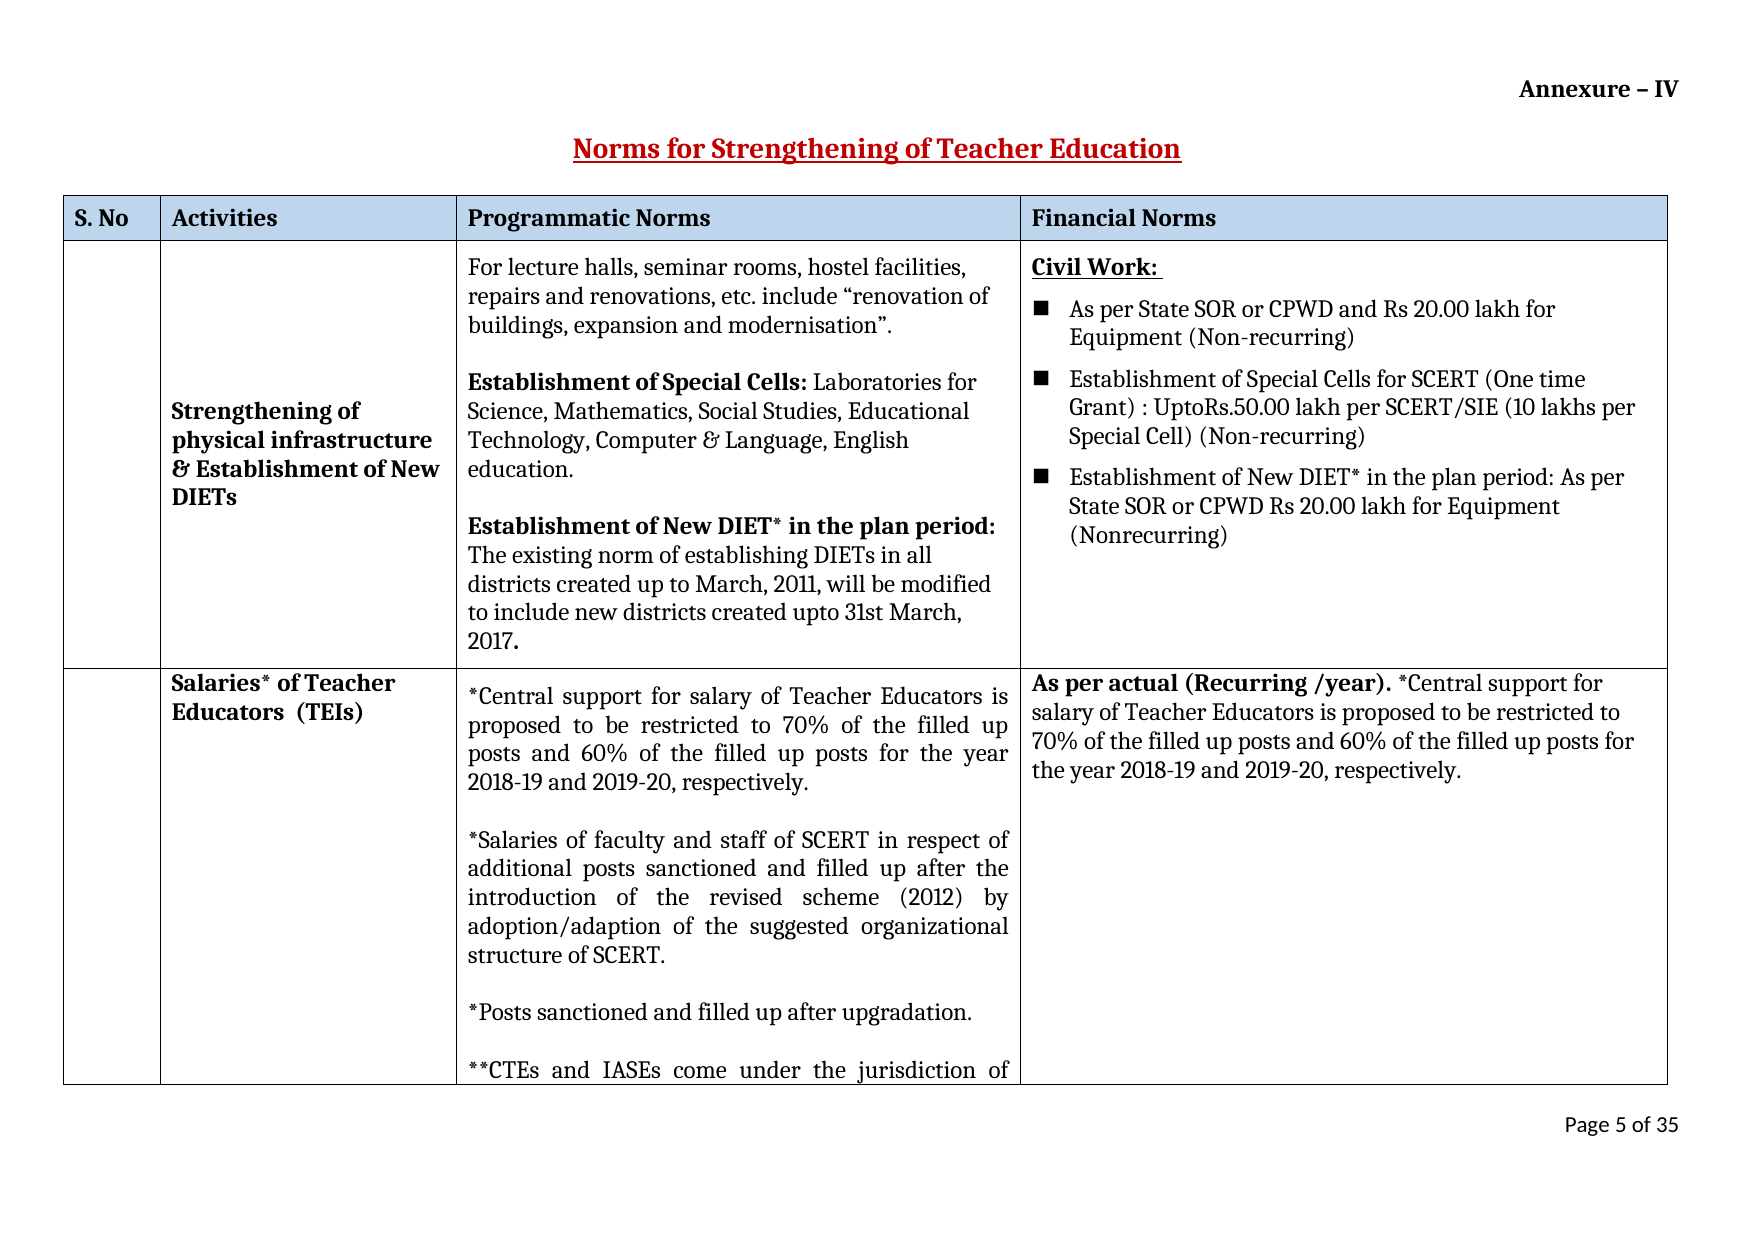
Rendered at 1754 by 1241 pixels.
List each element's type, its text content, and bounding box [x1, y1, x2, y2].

text Norms for Strengthening of Teacher Education [75, 132, 1679, 166]
table_cell For lecture halls, seminar rooms, hostel facilities, repairs and renovations, etc. include “renovation of buildings, expansion and modernisation”. Establishment of Special Cells: Laboratories for Science, Mathematics, Social Studies, Educational Technology, Computer & Language, English education. Establishment of New DIET* in the plan period: The existing norm of establishing DIETs in all districts created up to March, 2011, will be modified to include new districts created upto 31st March, 2017. [457, 241, 1020, 668]
text Annexure – IV [75, 75, 1679, 104]
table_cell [1021, 669, 1667, 1084]
table_cell Salaries* of Teacher Educators (TEIs) [161, 669, 456, 1084]
table_cell [64, 669, 160, 1084]
table_cell [64, 241, 160, 668]
table_cell Civil Work: As per State SOR or CPWD and Rs 20.00 lakh for Equipment (Non-recurring) Establishment of Special Cells for SCERT (One time Grant) : UptoRs.50.00 lakh per SCERT/SIE (10 lakhs per Special Cell) (Non-recurring) Establishment of New DIET* in the plan period: As per State SOR or CPWD Rs 20.00 lakh for Equipment (Nonrecurring) [1021, 241, 1667, 668]
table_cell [457, 669, 1020, 1084]
table_cell Strengthening of physical infrastructure & Establishment of New DIETs [161, 241, 456, 668]
table_header Programmatic Norms [457, 196, 1020, 240]
table_header Financial Norms [1021, 196, 1667, 240]
table_header S. No [64, 196, 160, 240]
table_header Activities [161, 196, 456, 240]
